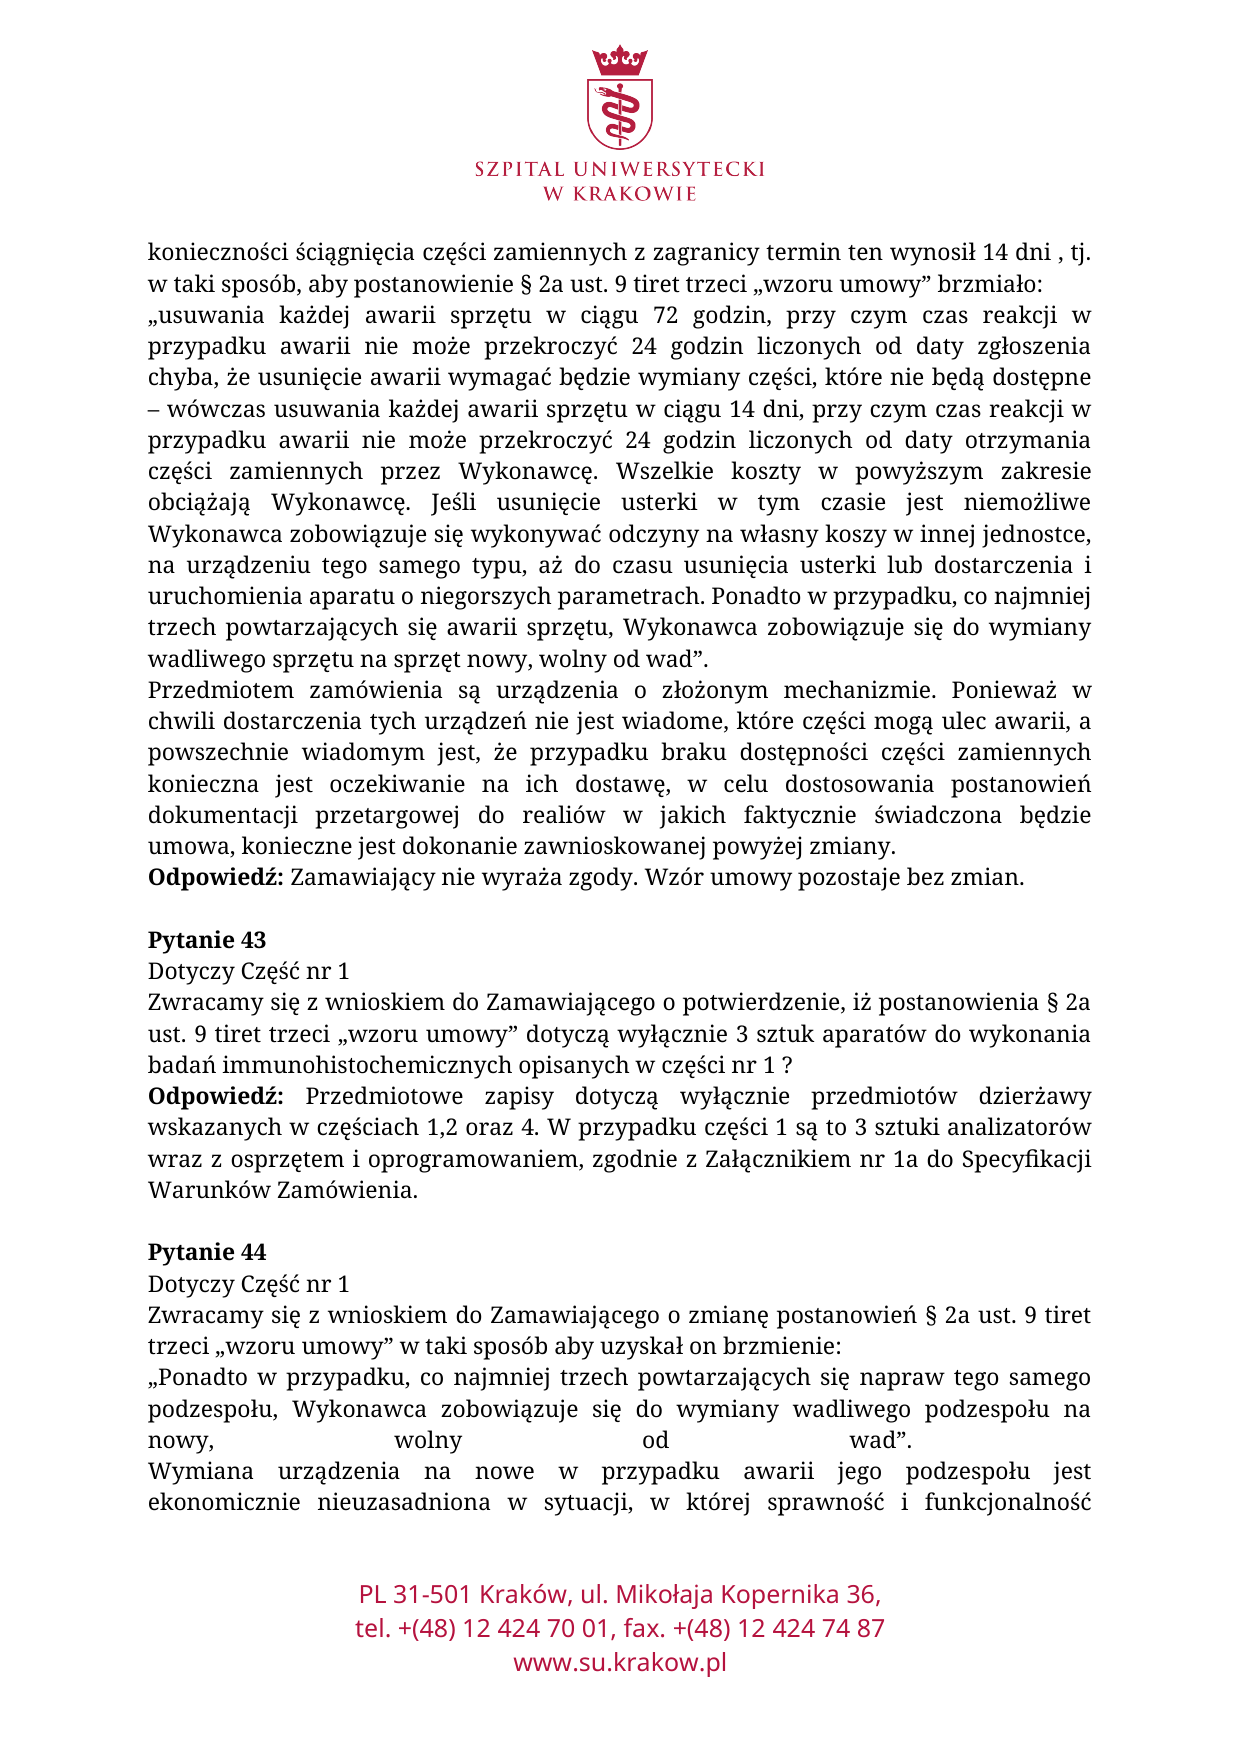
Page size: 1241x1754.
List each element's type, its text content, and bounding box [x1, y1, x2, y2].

picture [475, 44, 765, 201]
text Dotyczy Część nr 1 [148, 955, 1093, 986]
text Odpowiedź: Przedmiotowe zapisy dotyczą wyłącznie przedmiotów dzierżawy wskazanych w częściach 1,2 oraz 4. W przypadku części 1 są to 3 sztuki analizatorów wraz z osprzętem i oprogramowaniem, zgodnie z Załącznikiem nr 1a do Specyfikacji Warunków Zamówienia. [148, 1080, 1093, 1205]
text Przedmiotem zamówienia są urządzenia o złożonym mechanizmie. Ponieważ w chwili dostarczenia tych urządzeń nie jest wiadome, które części mogą ulec awarii, a powszechnie wiadomym jest, że przypadku braku dostępności części zamiennych konieczna jest oczekiwanie na ich dostawę, w celu dostosowania postanowień dokumentacji przetargowej do realiów w jakich faktycznie świadczona będzie umowa, konieczne jest dokonanie zawnioskowanej powyżej zmiany. [148, 674, 1093, 861]
text Odpowiedź: Zamawiający nie wyraża zgody. Wzór umowy pozostaje bez zmian. [148, 861, 1093, 893]
text „usuwania każdej awarii sprzętu w ciągu 72 godzin, przy czym czas reakcji w przypadku awarii nie może przekroczyć 24 godzin liczonych od daty zgłoszenia chyba, że usunięcie awarii wymagać będzie wymiany części, które nie będą dostępne – wówczas usuwania każdej awarii sprzętu w ciągu 14 dni, przy czym czas reakcji w przypadku awarii nie może przekroczyć 24 godzin liczonych od daty otrzymania części zamiennych przez Wykonawcę. Wszelkie koszty w powyższym zakresie obciążają Wykonawcę. Jeśli usunięcie usterki w tym czasie jest niemożliwe Wykonawca zobowiązuje się wykonywać odczyny na własny koszy w innej jednostce, na urządzeniu tego samego typu, aż do czasu usunięcia usterki lub dostarczenia i uruchomienia aparatu o niegorszych parametrach. Ponadto w przypadku, co najmniej trzech powtarzających się awarii sprzętu, Wykonawca zobowiązuje się do wymiany wadliwego sprzętu na sprzęt nowy, wolny od wad”. [148, 299, 1093, 674]
text Zwracamy się z wnioskiem do Zamawiającego o zmianę postanowień § 2a ust. 9 tiret trzeci „wzoru umowy” w taki sposób aby uzyskał on brzmienie: [148, 1299, 1093, 1361]
text Zwracamy się z wnioskiem do Zamawiającego o potwierdzenie, iż postanowienia § 2a ust. 9 tiret trzeci „wzoru umowy” dotyczą wyłącznie 3 sztuk aparatów do wykonania badań immunohistochemicznych opisanych w części nr 1 ? [148, 986, 1093, 1080]
text Pytanie 44 [148, 1205, 1093, 1268]
text Pytanie 43 [148, 893, 1093, 955]
text Dotyczy Część nr 1 [148, 1268, 1093, 1299]
